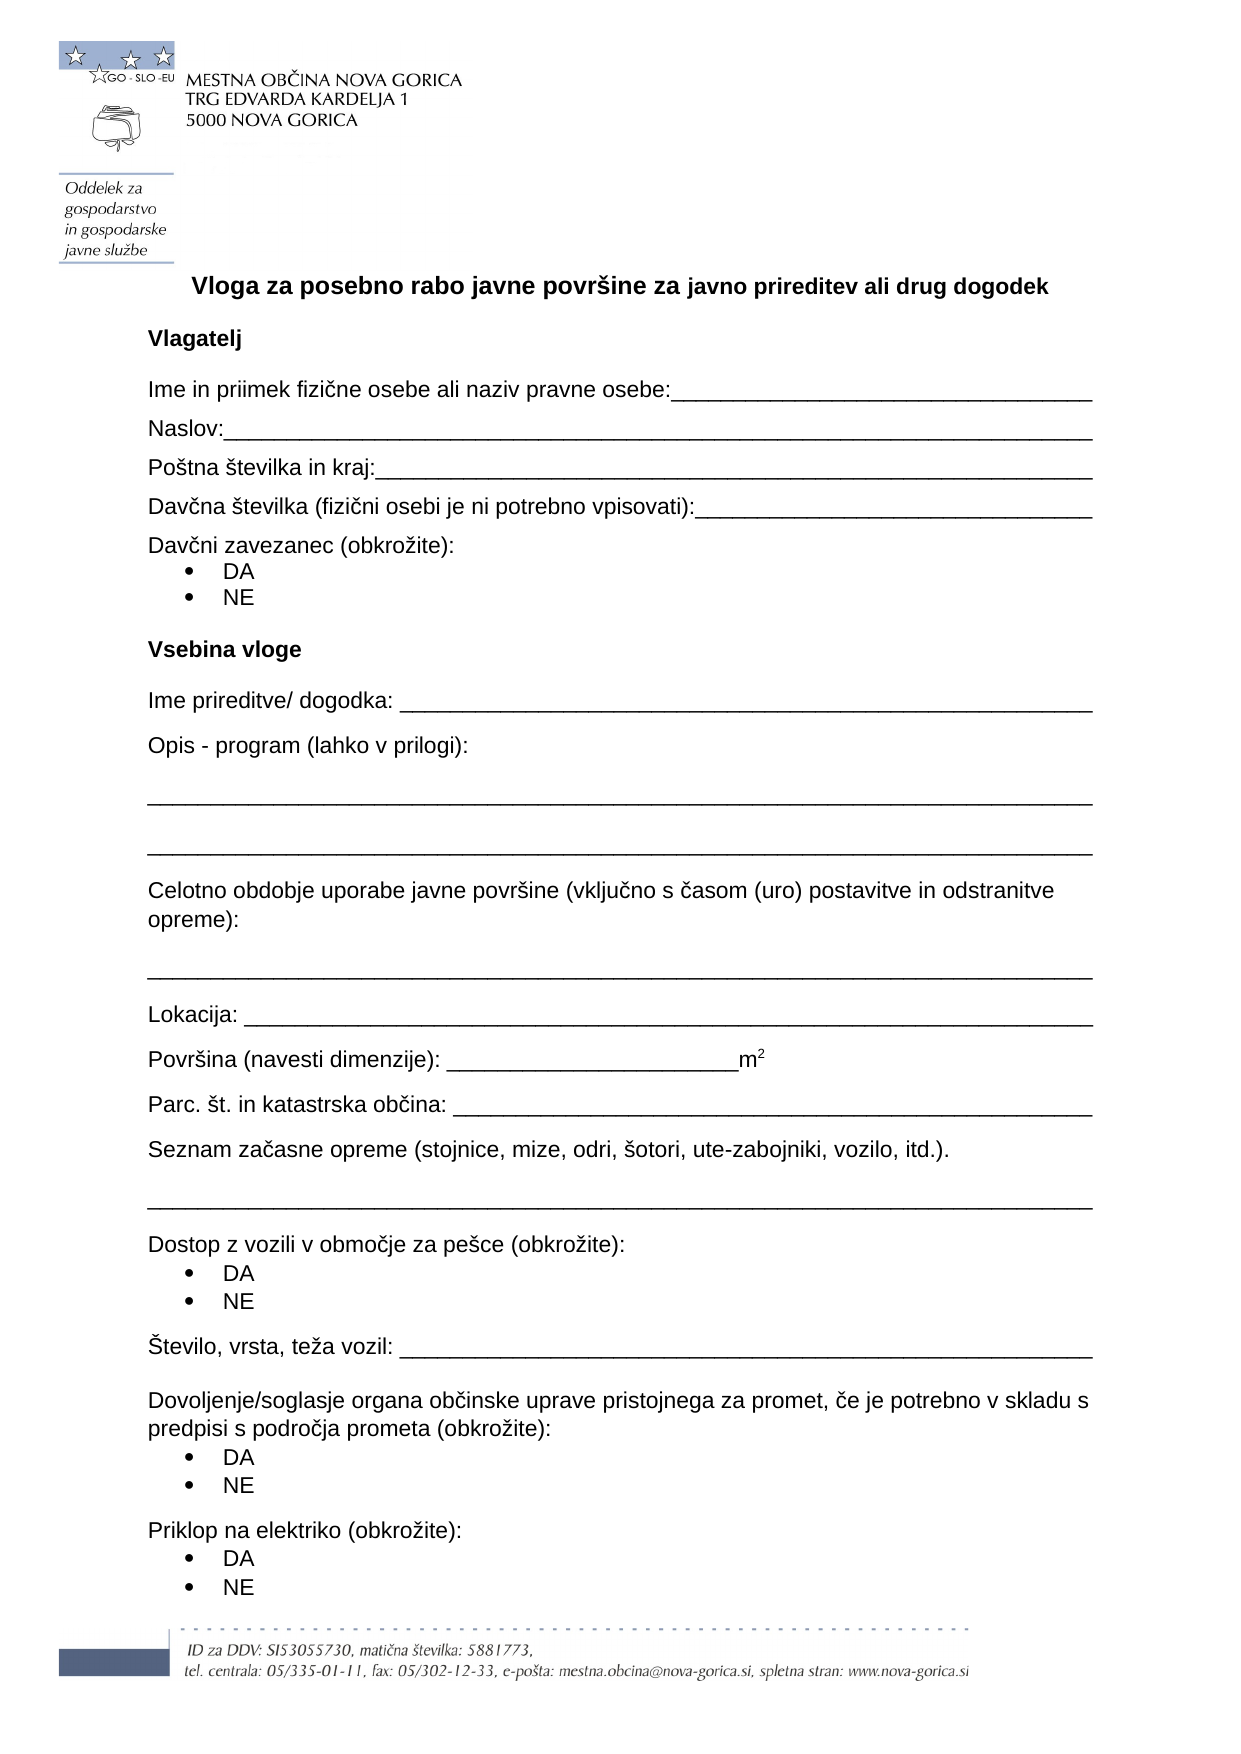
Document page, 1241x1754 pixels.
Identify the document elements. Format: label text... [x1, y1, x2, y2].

text Vloga za posebno rabo javne površine za javno prireditev ali drug dogodek [148, 271, 1093, 300]
text Lokacija: [148, 1001, 1093, 1027]
text Ime prireditve/ dogodka: [148, 687, 1093, 713]
text Davčni zavezanec (obkrožite): [148, 532, 1093, 558]
text Naslov: [148, 415, 1093, 441]
text Davčna številka (fizični osebi je ni potrebno vpisovati): [148, 493, 1093, 519]
list NE [185, 584, 1093, 611]
text Dovoljenje/soglasje organa občinske uprave pristojnega za promet, če je potrebno v skladu s predpisi s področja prometa (obkrožite): [148, 1387, 1093, 1441]
list DA [185, 1259, 1093, 1286]
list DA [185, 558, 1093, 584]
text Poštna številka in kraj: [148, 454, 1093, 480]
text Vsebina vloge [148, 636, 1093, 662]
list NE [185, 1472, 1093, 1498]
list NE [185, 1288, 1093, 1314]
text Površina (navesti dimenzije): m2 [148, 1046, 1093, 1072]
text Število, vrsta, teža vozil: [148, 1333, 1093, 1359]
text Priklop na elektriko (obkrožite): [148, 1517, 1093, 1543]
picture [58, 41, 473, 271]
text Vlagatelj [148, 325, 1093, 351]
text Celotno obdobje uporabe javne površine (vključno s časom (uro) postavitve in odstranitve opreme): [148, 877, 1093, 932]
text Seznam začasne opreme (stojnice, mize, odri, šotori, ute-zabojniki, vozilo, itd.). [148, 1136, 1093, 1162]
text Opis - program (lahko v prilogi): [148, 732, 1093, 758]
text Parc. št. in katastrska občina: [148, 1091, 1093, 1117]
text Ime in priimek fizične osebe ali naziv pravne osebe: [148, 376, 1093, 402]
list DA [185, 1443, 1093, 1470]
list DA [185, 1545, 1093, 1572]
picture [58, 1628, 969, 1681]
list NE [185, 1574, 1093, 1600]
text Dostop z vozili v območje za pešce (obkrožite): [148, 1231, 1093, 1257]
